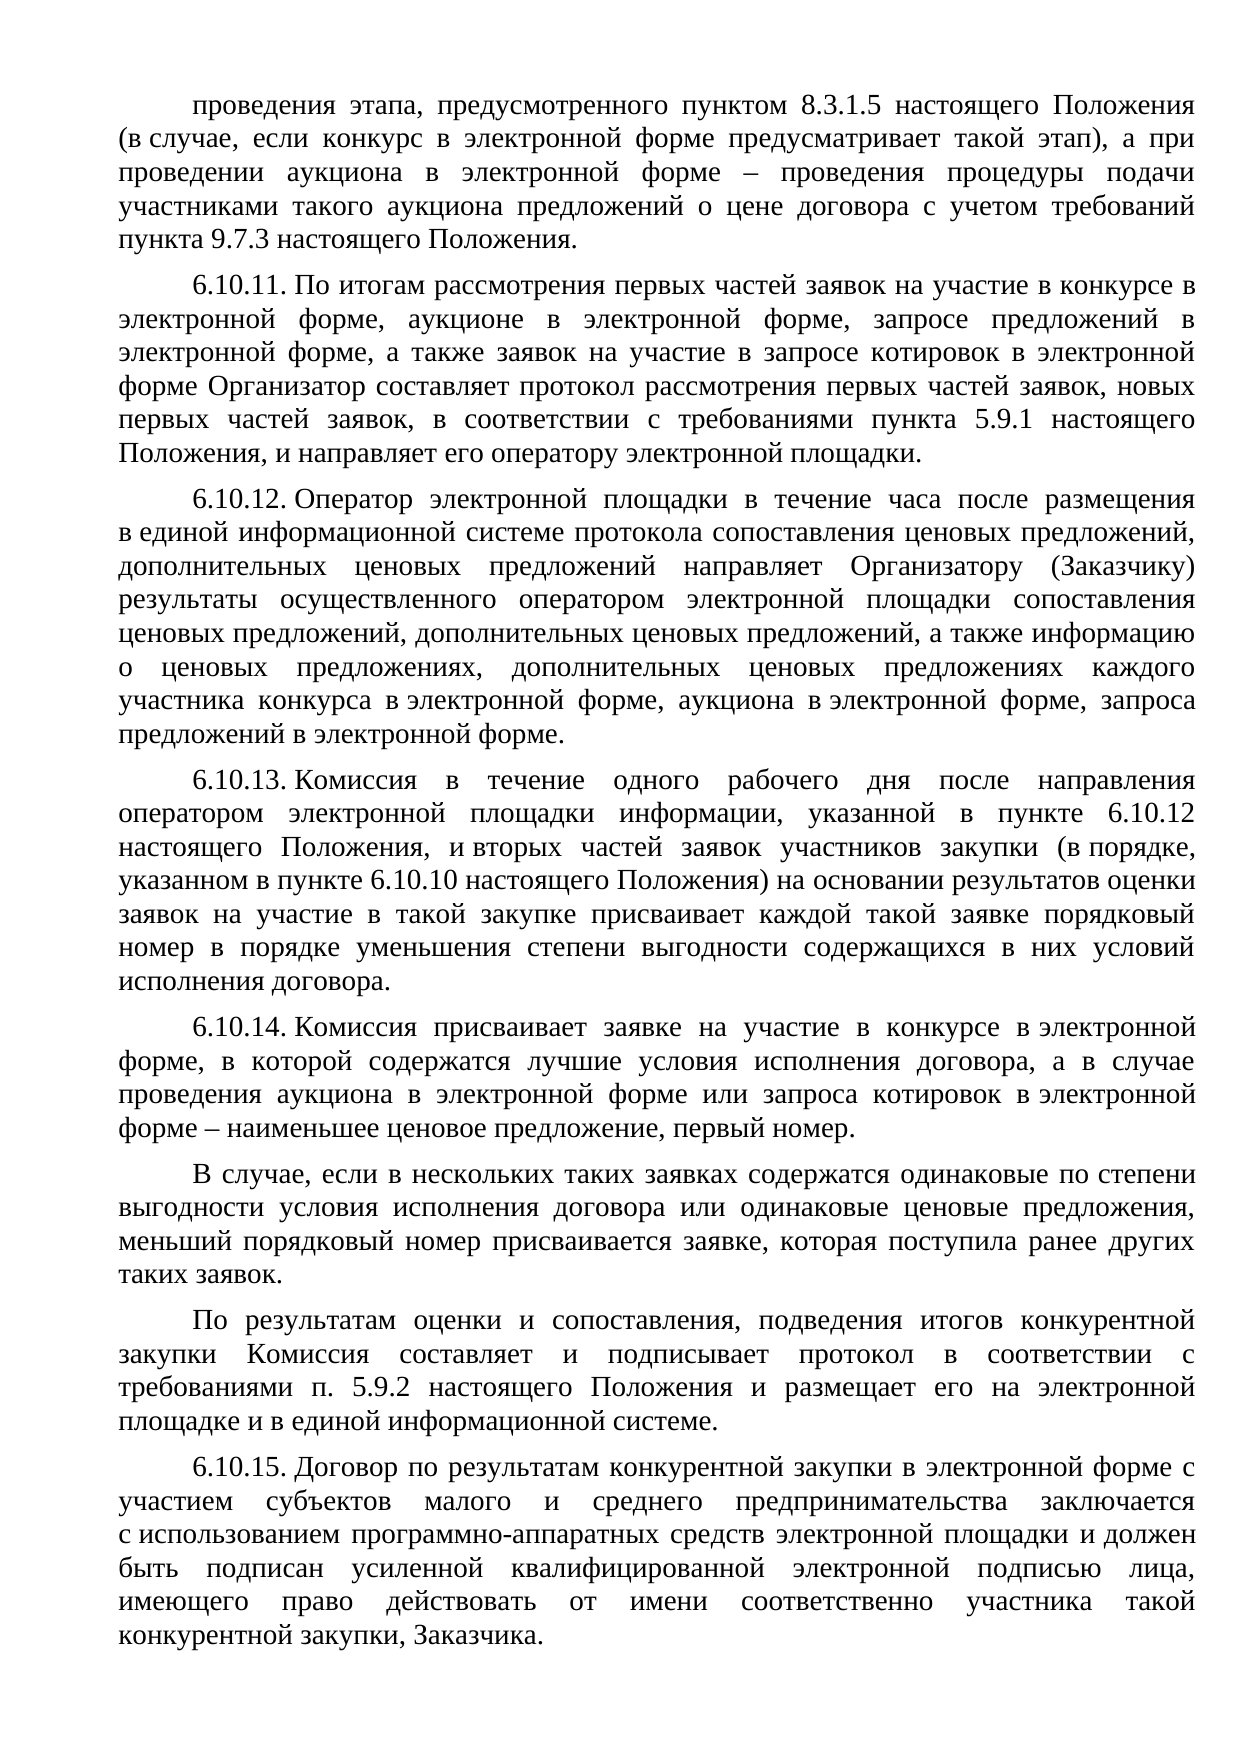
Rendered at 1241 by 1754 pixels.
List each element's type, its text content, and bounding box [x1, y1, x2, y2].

text По результатам оценки и сопоставления, подведения итогов конкурентной закупки Комиссия составляет и подписывает протокол в соответствии с требованиями п. 5.9.2 настоящего Положения и размещает его на электронной площадке и в единой информационной системе. [118, 1302, 1196, 1437]
list Комиссия в течение одного рабочего дня после направления оператором электронной площадки информации, указанной в пункте 6.10.12 настоящего Положения, и вторых частей заявок участников закупки (в порядке, указанном в пункте 6.10.10 настоящего Положения) на основании результатов оценки заявок на участие в такой закупке присваивает каждой такой заявке порядковый номер в порядке уменьшения степени выгодности содержащихся в них условий исполнения договора. [118, 762, 1196, 997]
list Договор по результатам конкурентной закупки в электронной форме с участием субъектов малого и среднего предпринимательства заключается с использованием программно-аппаратных средств электронной площадки и должен быть подписан усиленной квалифицированной электронной подписью лица, имеющего право действовать от имени соответственно участника такой конкурентной закупки, Заказчика. [118, 1449, 1196, 1650]
text В случае, если в нескольких таких заявках содержатся одинаковые по степени выгодности условия исполнения договора или одинаковые ценовые предложения, меньший порядковый номер присваивается заявке, которая поступила ранее других таких заявок. [118, 1156, 1196, 1290]
list Комиссия присваивает заявке на участие в конкурсе в электронной форме, в которой содержатся лучшие условия исполнения договора, а в случае проведения аукциона в электронной форме или запроса котировок в электронной форме – наименьшее ценовое предложение, первый номер. [118, 1009, 1196, 1143]
text проведения этапа, предусмотренного пунктом 8.3.1.5 настоящего Положения (в случае, если конкурс в электронной форме предусматривает такой этап), а при проведении аукциона в электронной форме – проведения процедуры подачи участниками такого аукциона предложений о цене договора с учетом требований пункта 9.7.3 настоящего Положения. [118, 87, 1196, 255]
list Оператор электронной площадки в течение часа после размещения в единой информационной системе протокола сопоставления ценовых предложений, дополнительных ценовых предложений направляет Организатору (Заказчику) результаты осуществленного оператором электронной площадки сопоставления ценовых предложений, дополнительных ценовых предложений, а также информацию о ценовых предложениях, дополнительных ценовых предложениях каждого участника конкурса в электронной форме, аукциона в электронной форме, запроса предложений в электронной форме. [118, 481, 1196, 749]
list По итогам рассмотрения первых частей заявок на участие в конкурсе в электронной форме, аукционе в электронной форме, запросе предложений в электронной форме, а также заявок на участие в запросе котировок в электронной форме Организатор составляет протокол рассмотрения первых частей заявок, новых первых частей заявок, в соответствии с требованиями пункта 5.9.1 настоящего Положения, и направляет его оператору электронной площадки. [118, 267, 1196, 468]
